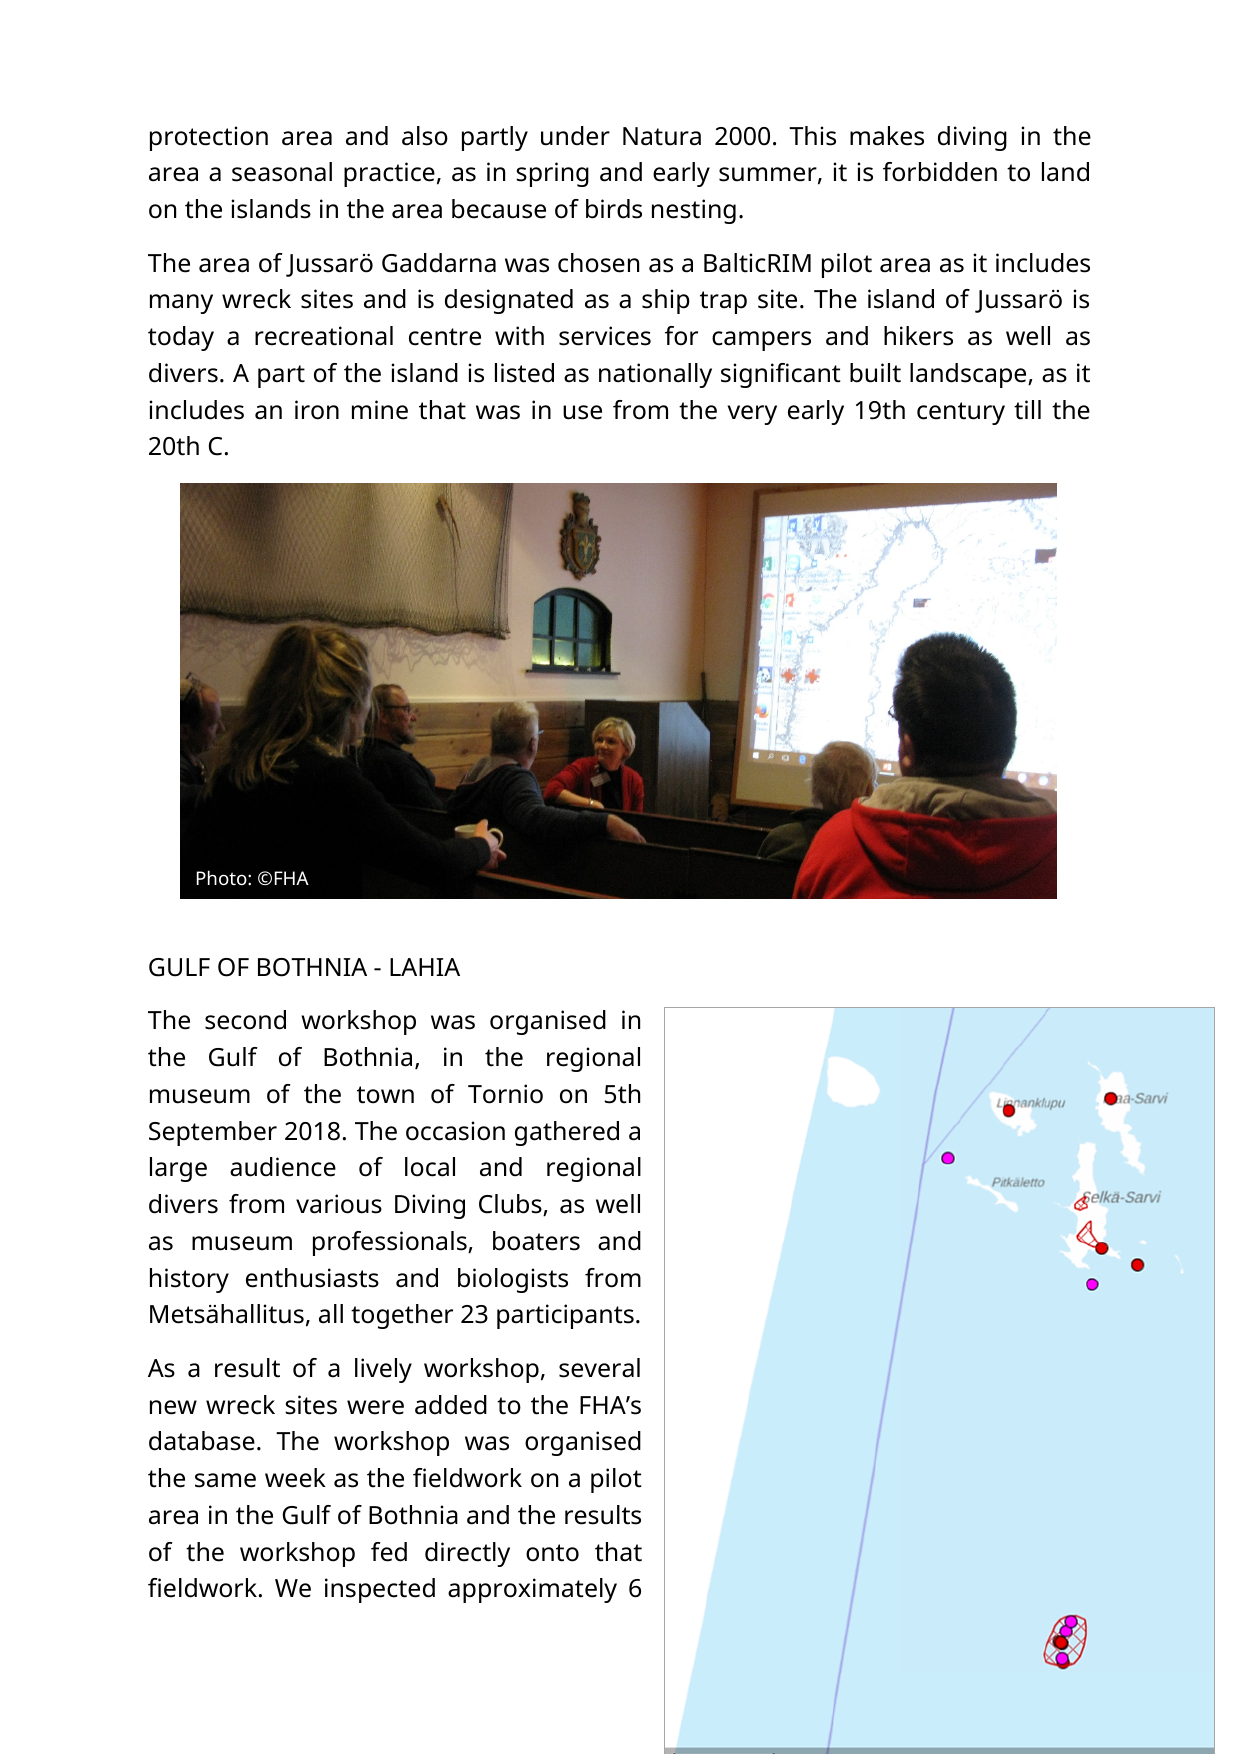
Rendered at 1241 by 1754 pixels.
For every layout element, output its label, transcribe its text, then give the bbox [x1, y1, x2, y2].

picture [180, 483, 1057, 899]
text The area of Jussarö Gaddarna was chosen as a BalticRIM pilot area as it includes many wreck sites and is designated as a ship trap site. The island of Jussarö is today a recreational centre with services for campers and hikers as well as divers. A part of the island is listed as nationally significant built landscape, as it includes an iron mine that was in use from the very early 19th century till the 20th C. [148, 245, 1093, 463]
picture [665, 1008, 1214, 1754]
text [148, 118, 1093, 226]
text GULF OF BOTHNIA - LAHIA [148, 840, 1093, 983]
text The second workshop was organised in the Gulf of Bothnia, in the regional museum of the town of Tornio on 5th September 2018. The occasion gathered a large audience of local and regional divers from various Diving Clubs, as well as museum professionals, boaters and history enthusiasts and biologists from Metsähallitus, all together 23 participants. [148, 1003, 1093, 1331]
